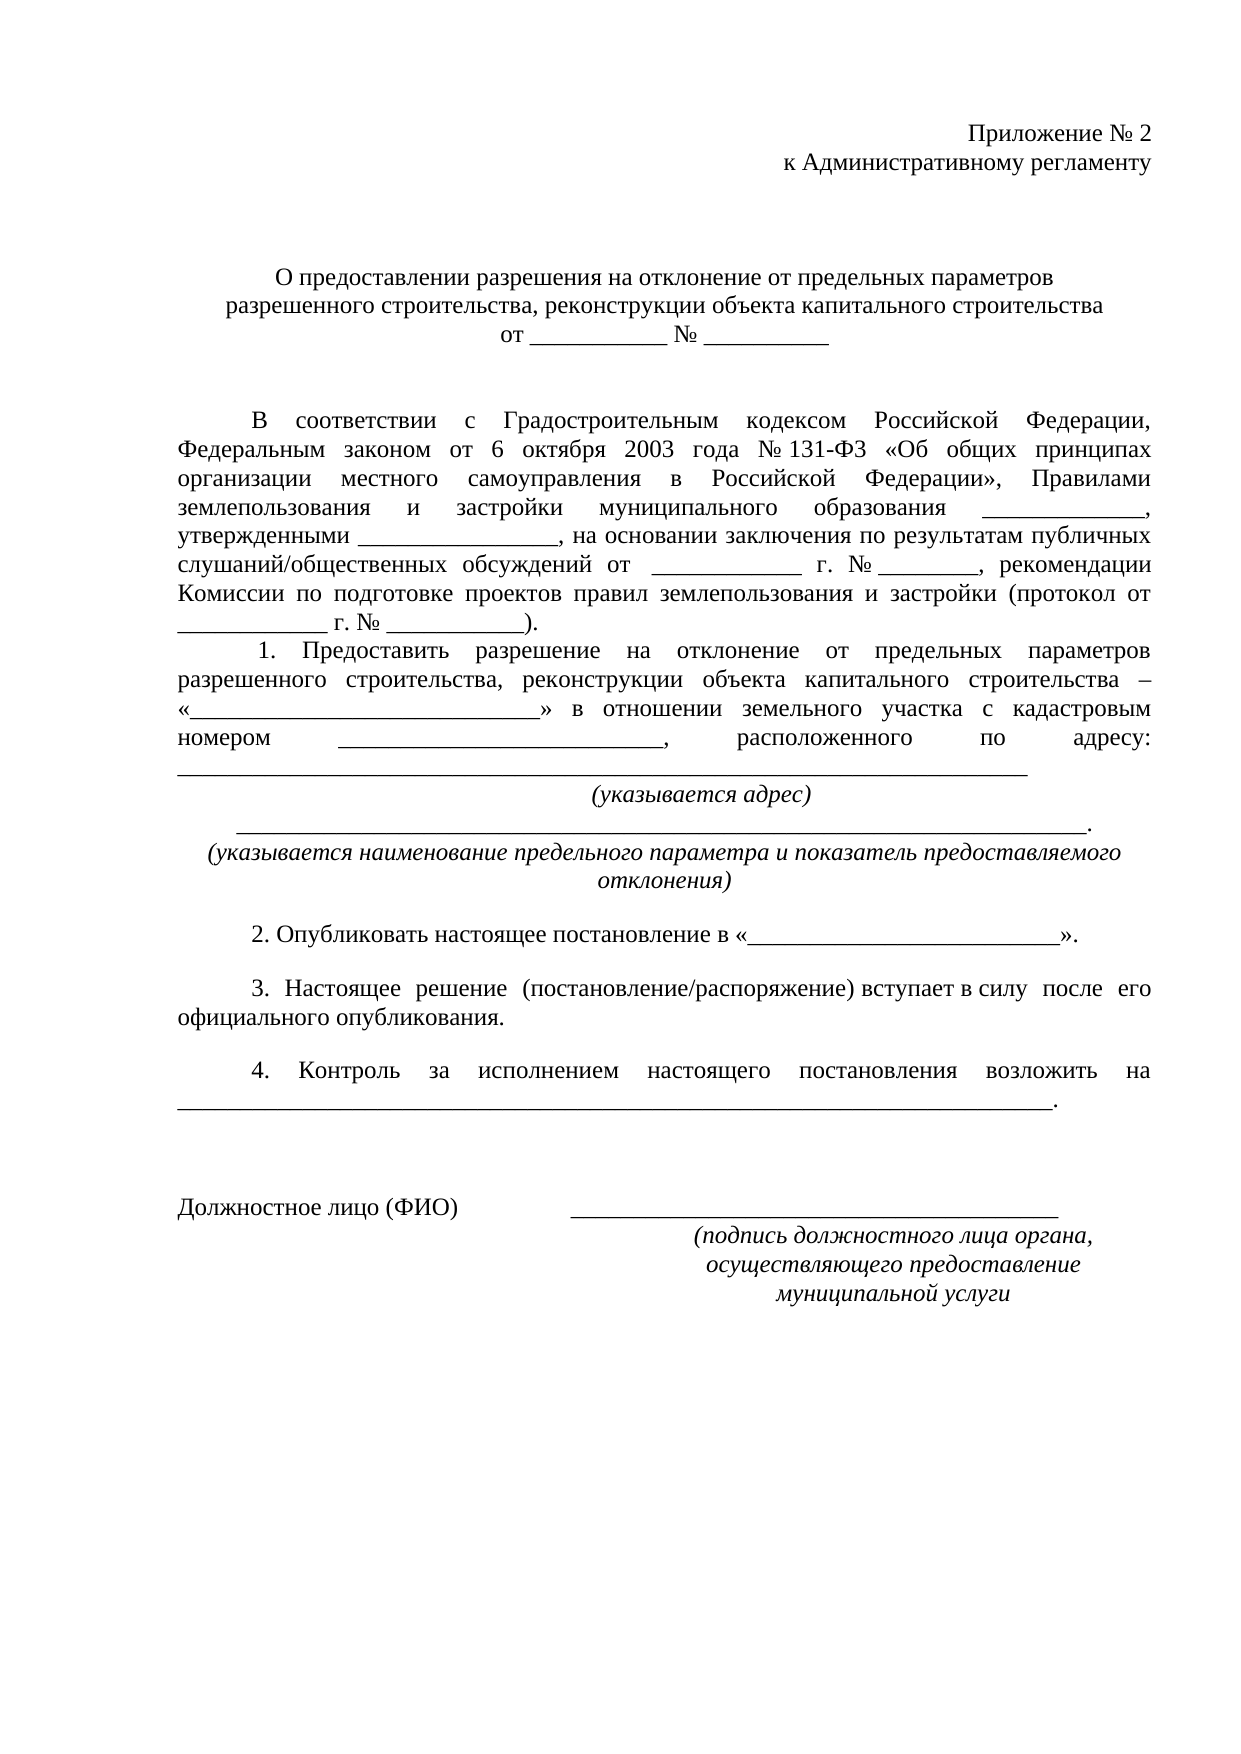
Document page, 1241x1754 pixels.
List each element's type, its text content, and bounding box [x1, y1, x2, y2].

text 2. Опубликовать настоящее постановление в «_________________________». [177, 919, 1152, 948]
text Приложение № 2 [177, 118, 1152, 147]
text ____________________________________________________________________. [177, 808, 1152, 837]
text осуществляющего предоставление [635, 1249, 1152, 1278]
text (указывается адрес) [177, 779, 1152, 808]
text О предоставлении разрешения на отклонение от предельных параметров [177, 262, 1152, 291]
text В соответствии с Градостроительным кодексом Российской Федерации, Федеральным законом от 6 октября 2003 года № 131-Ф3 «Об общих принципах организации местного самоуправления в Российской Федерации», Правилами землепользования и застройки муниципального образования _____________, утвержденными ________________, на основании заключения по результатам публичных слушаний/общественных обсуждений от ____________ г. № ________, рекомендации Комиссии по подготовке проектов правил землепользования и застройки (протокол от ____________ г. № ___________). [177, 406, 1152, 636]
text 3. Настоящее решение (постановление/распоряжение) вступает в силу после его официального опубликования. [177, 973, 1152, 1031]
text разрешенного строительства, реконструкции объекта капитального строительства [177, 291, 1152, 319]
text (подпись должностного лица органа, [635, 1221, 1152, 1249]
text 4. Контроль за исполнением настоящего постановления возложить на ______________________________________________________________________. [177, 1056, 1152, 1113]
text (указывается наименование предельного параметра и показатель предоставляемого отклонения) [177, 837, 1152, 894]
text муниципальной услуги [635, 1278, 1152, 1307]
text 1. Предоставить разрешение на отклонение от предельных параметров разрешенного строительства, реконструкции объекта капитального строительства – «____________________________» в отношении земельного участка с кадастровым номером __________________________, расположенного по адресу: ____________________________________________________________________ [177, 636, 1152, 779]
text Должностное лицо (ФИО) _______________________________________ [177, 1192, 1152, 1221]
text от ___________ № __________ [177, 319, 1152, 348]
text к Административному регламенту [177, 147, 1152, 176]
